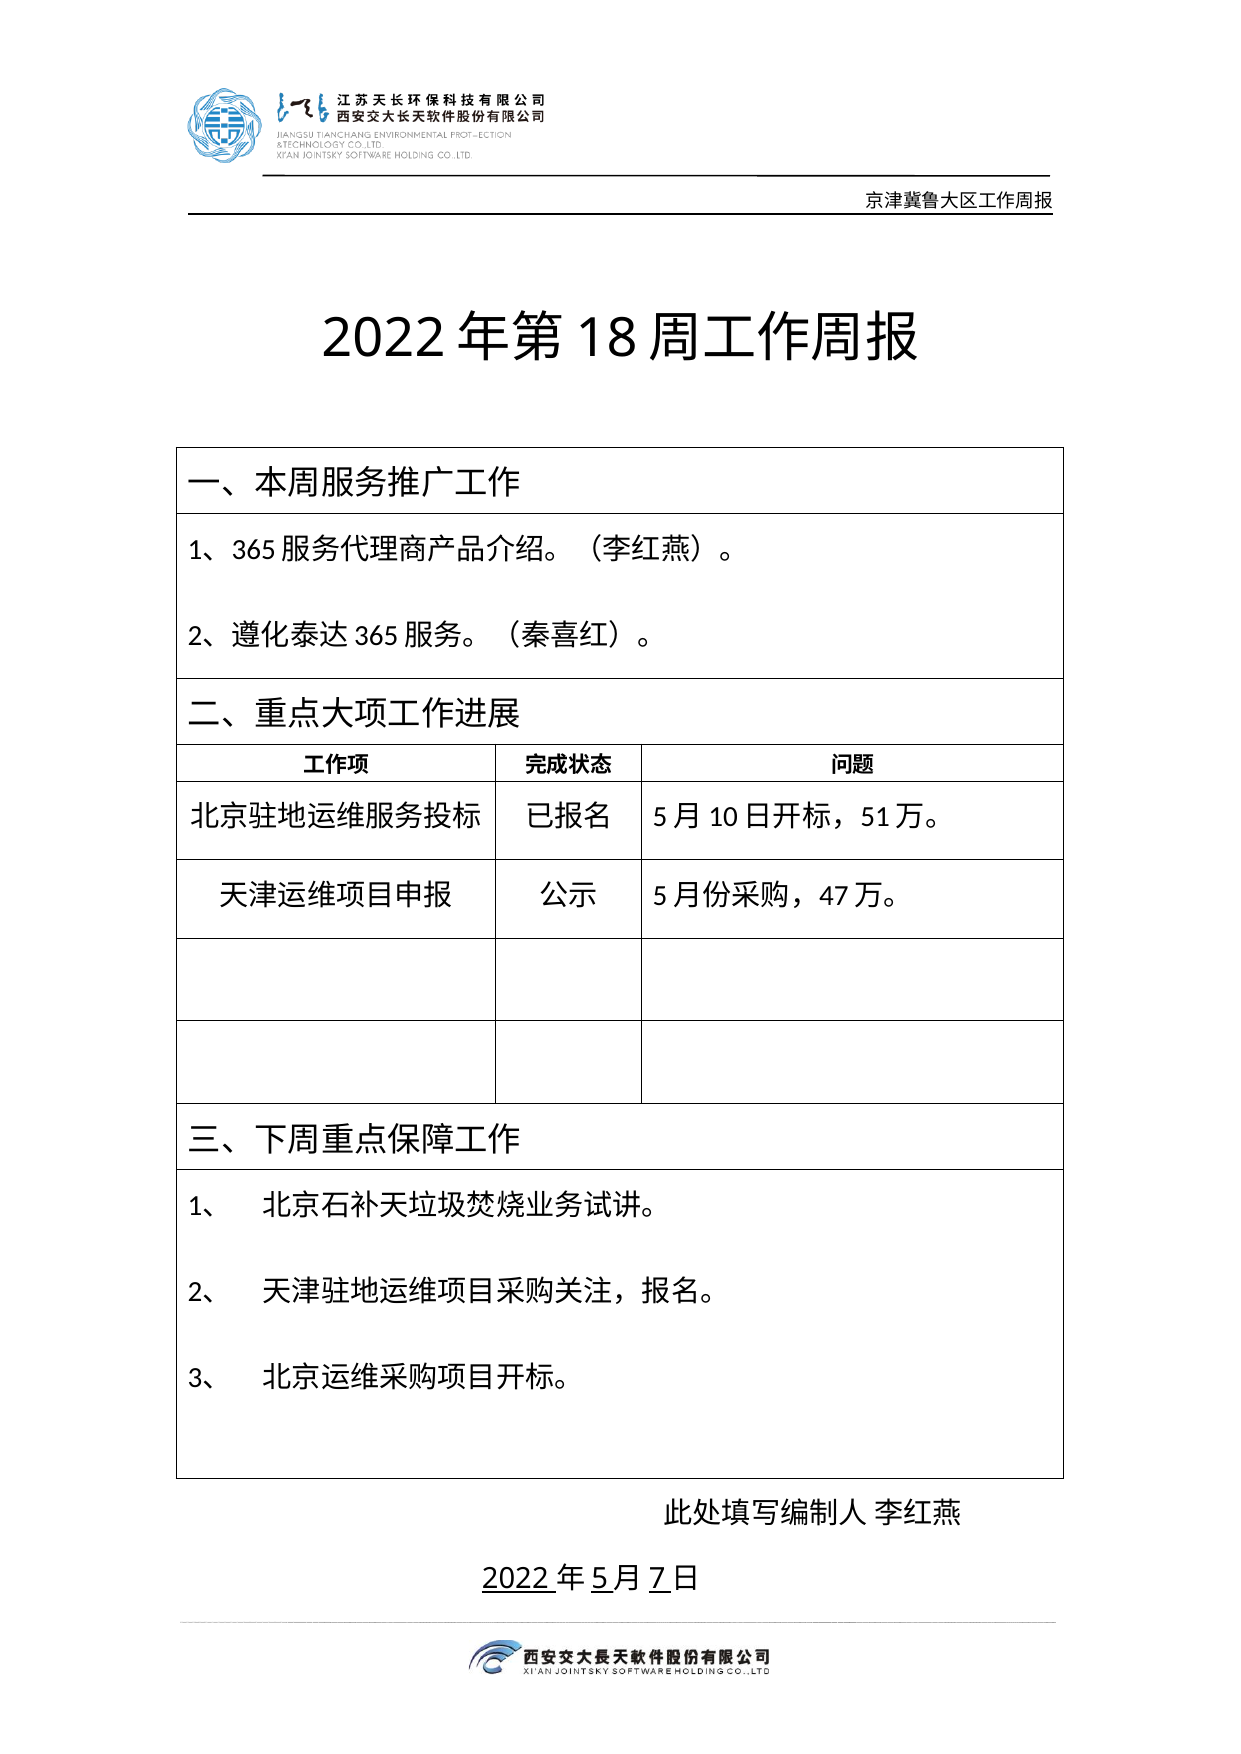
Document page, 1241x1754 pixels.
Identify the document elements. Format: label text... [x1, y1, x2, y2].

table_cell [496, 939, 641, 1020]
table_cell 北京驻地运维服务投标 [177, 782, 495, 859]
table_cell [496, 1021, 641, 1103]
table_cell 公示 [496, 860, 641, 938]
table_cell 5月10日开标，51万。 [642, 782, 1063, 859]
table_cell 问题 [642, 745, 1063, 781]
table_cell 三、下周重点保障工作 [177, 1104, 1063, 1169]
table_header 一、本周服务推广工作 [177, 448, 1063, 513]
table_cell 已报名 [496, 782, 641, 859]
table_cell 天津运维项目申报 [177, 860, 495, 938]
table_cell [642, 939, 1063, 1020]
text 2022年第18周工作周报 [187, 284, 1053, 382]
picture [187, 88, 549, 163]
table_cell 5月份采购，47万。 [642, 860, 1063, 938]
picture [468, 1640, 769, 1675]
table_cell [177, 1021, 495, 1103]
table_cell [642, 1021, 1063, 1103]
table_cell 二、重点大项工作进展 [177, 679, 1063, 743]
table_cell [177, 939, 495, 1020]
table_cell 北京石补天垃圾焚烧业务试讲。 天津驻地运维项目采购关注，报名。 北京运维采购项目开标。 [177, 1170, 1063, 1478]
table_cell 工作项 [177, 745, 495, 781]
text 此处填写编制人 李红燕 2022 年5月7日 [187, 1479, 994, 1609]
table_cell 365服务代理商产品介绍。（李红燕）。 遵化泰达365服务。（秦喜红）。 [177, 514, 1063, 677]
table_cell 完成状态 [496, 745, 641, 781]
